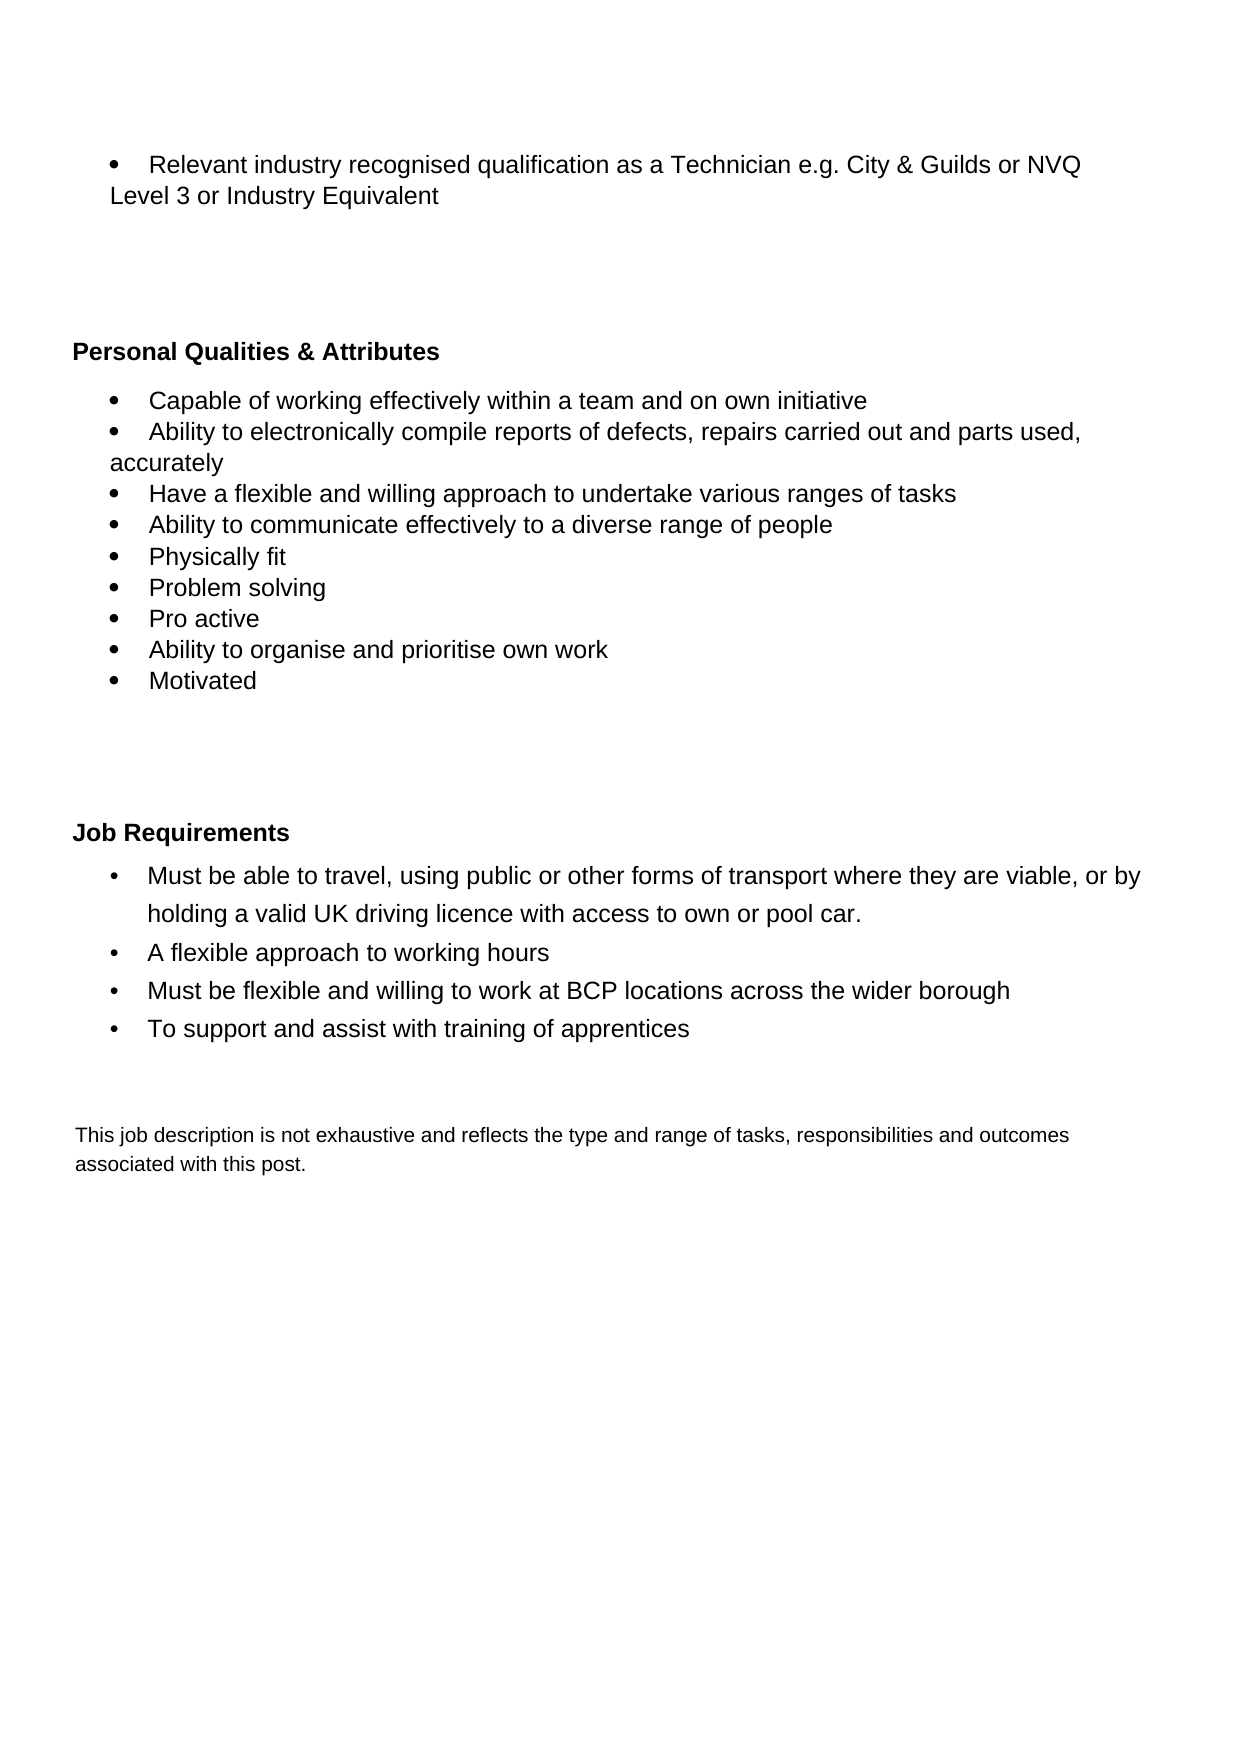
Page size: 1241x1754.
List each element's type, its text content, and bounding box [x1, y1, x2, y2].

subtitle Job Requirements [72, 818, 1143, 846]
list Relevant industry recognised qualification as a Technician e.g. City & Guilds or NVQ Level 3 or Industry Equivalent [109, 150, 1143, 210]
subtitle Personal Qualities & Attributes [72, 337, 1143, 365]
list A flexible approach to working hours [109, 938, 1143, 967]
list Capable of working effectively within a team and on own initiative [109, 386, 1143, 415]
list Pro active [109, 604, 1143, 633]
list Ability to communicate effectively to a diverse range of people [109, 510, 1143, 539]
list To support and assist with training of apprentices [109, 1014, 1143, 1043]
text This job description is not exhaustive and reflects the type and range of tasks, responsibilities and outcomes associated with this post. [75, 1123, 1143, 1178]
list Must be able to travel, using public or other forms of transport where they are viable, or by holding a valid UK driving licence with access to own or pool car. [109, 861, 1143, 928]
list Physically fit [109, 541, 1143, 570]
list Problem solving [109, 573, 1143, 601]
list Motivated [109, 666, 1143, 725]
list Have a flexible and willing approach to undertake various ranges of tasks [109, 479, 1143, 508]
list Must be flexible and willing to work at BCP locations across the wider borough [109, 976, 1143, 1005]
list Ability to electronically compile reports of defects, repairs carried out and parts used, accurately [109, 417, 1143, 477]
list Ability to organise and prioritise own work [109, 635, 1143, 664]
